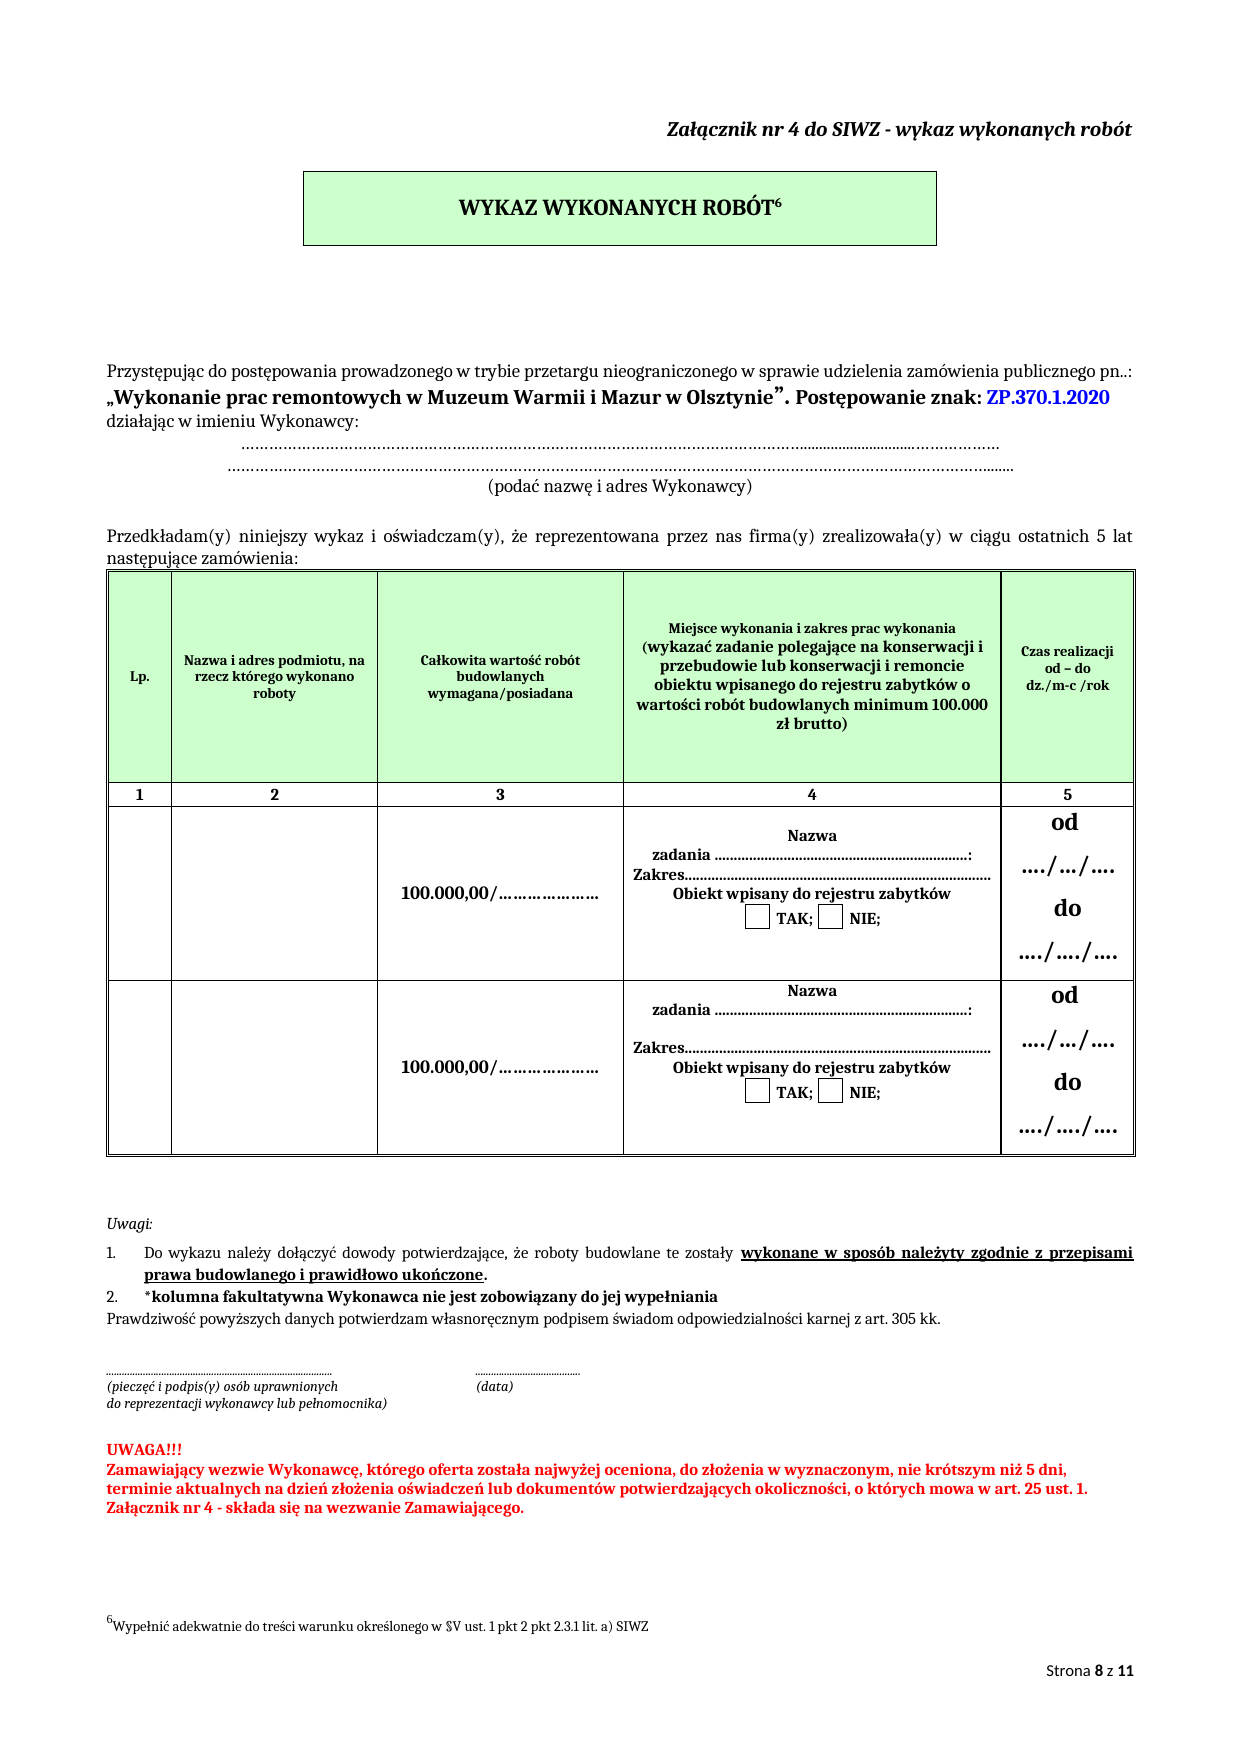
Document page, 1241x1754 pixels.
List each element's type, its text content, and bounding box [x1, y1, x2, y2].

table_cell 2 [172, 783, 377, 806]
table_header Całkowita wartość robót budowlanych wymagana/posiadana [378, 572, 623, 782]
table_header Nazwa i adres podmiotu, na rzecz którego wykonano roboty [172, 572, 377, 782]
text Zamawiający wezwie Wykonawcę, którego oferta została najwyżej oceniona, do złożenia w wyznaczonym, nie krótszym niż 5 dni, terminie aktualnych na dzień złożenia oświadczeń lub dokumentów potwierdzających okoliczności, o których mowa w art. 25 ust. 1. Załącznik nr 4 - składa się na wezwanie Zamawiającego. [106, 1460, 1134, 1517]
table_cell 4 [624, 783, 1000, 806]
table_cell 3 [378, 783, 623, 806]
table_cell [172, 807, 377, 980]
table_header Lp. [109, 572, 171, 782]
table_cell 5 [1002, 783, 1133, 806]
text Prawdziwość powyższych danych potwierdzam własnoręcznym podpisem świadom odpowiedzialności karnej z art. 305 kk. [106, 1309, 1134, 1328]
table_cell Nazwa zadania ..................................................................: Zakres................................................................................ Obiekt wpisany do rejestru zabytków TAK; NIE; [624, 807, 1000, 980]
table_header Miejsce wykonania i zakres prac wykonania (wykazać zadanie polegające na konserwacji i przebudowie lub konserwacji i remoncie obiektu wpisanego do rejestru zabytków o wartości robót budowlanych minimum 100.000 zł brutto) [624, 572, 1000, 782]
text ………………………………………………………………………………………………………………………………………………....... [106, 454, 1134, 476]
table_cell 1 [109, 783, 171, 806]
text działając w imieniu Wykonawcy: [106, 411, 1134, 433]
table_cell od …./…/…. do …./…./…. [1002, 981, 1133, 1154]
list Do wykazu należy dołączyć dowody potwierdzające, że roboty budowlane te zostały wykonane w sposób należyty zgodnie z przepisami prawa budowlanego i prawidłowo ukończone. [106, 1243, 1134, 1284]
text (pieczęć i podpis(y) osób uprawnionych (data) do reprezentacji wykonawcy lub pełnomocnika) [106, 1378, 1134, 1412]
list *kolumna fakultatywna Wykonawca nie jest zobowiązany do jej wypełniania [106, 1287, 1134, 1306]
table_cell [109, 807, 171, 980]
table_cell 100.000,00/………………… [378, 981, 623, 1154]
table_cell [109, 981, 171, 1154]
table_header Czas realizacji od – do dz./m-c /rok [1002, 572, 1133, 782]
table_header WYKAZ WYKONANYCH ROBÓT [304, 172, 936, 245]
table_cell [172, 981, 377, 1154]
table_cell 100.000,00/………………… [378, 807, 623, 980]
text (podać nazwę i adres Wykonawcy) [106, 476, 1134, 497]
table_cell od …./…/…. do …./…./…. [1002, 807, 1133, 980]
text UWAGA!!! [106, 1441, 1134, 1460]
text Przystępując do postępowania prowadzonego w trybie przetargu nieograniczonego w sprawie udzielenia zamówienia publicznego pn..: „Wykonanie prac remontowych w Muzeum Warmii i Mazur w Olsztynie”. Postępowanie znak: ZP.370.1.2020 [106, 361, 1134, 411]
text Przedkładam(y) niniejszy wykaz i oświadczam(y), że reprezentowana przez nas firma(y) zrealizowała(y) w ciągu ostatnich 5 lat następujące zamówienia: [106, 526, 1134, 569]
subtitle Załącznik nr 4 do SIWZ - wykaz wykonanych robót [106, 118, 1134, 142]
text ...................................................................................... ........................................ [106, 1362, 1134, 1378]
table_cell Nazwa zadania ..................................................................: Zakres................................................................................ Obiekt wpisany do rejestru zabytków TAK; NIE; [624, 981, 1000, 1154]
text ………………………………………………………………………………………………………….............................……………… [106, 433, 1134, 454]
text Uwagi: [106, 1214, 1134, 1233]
